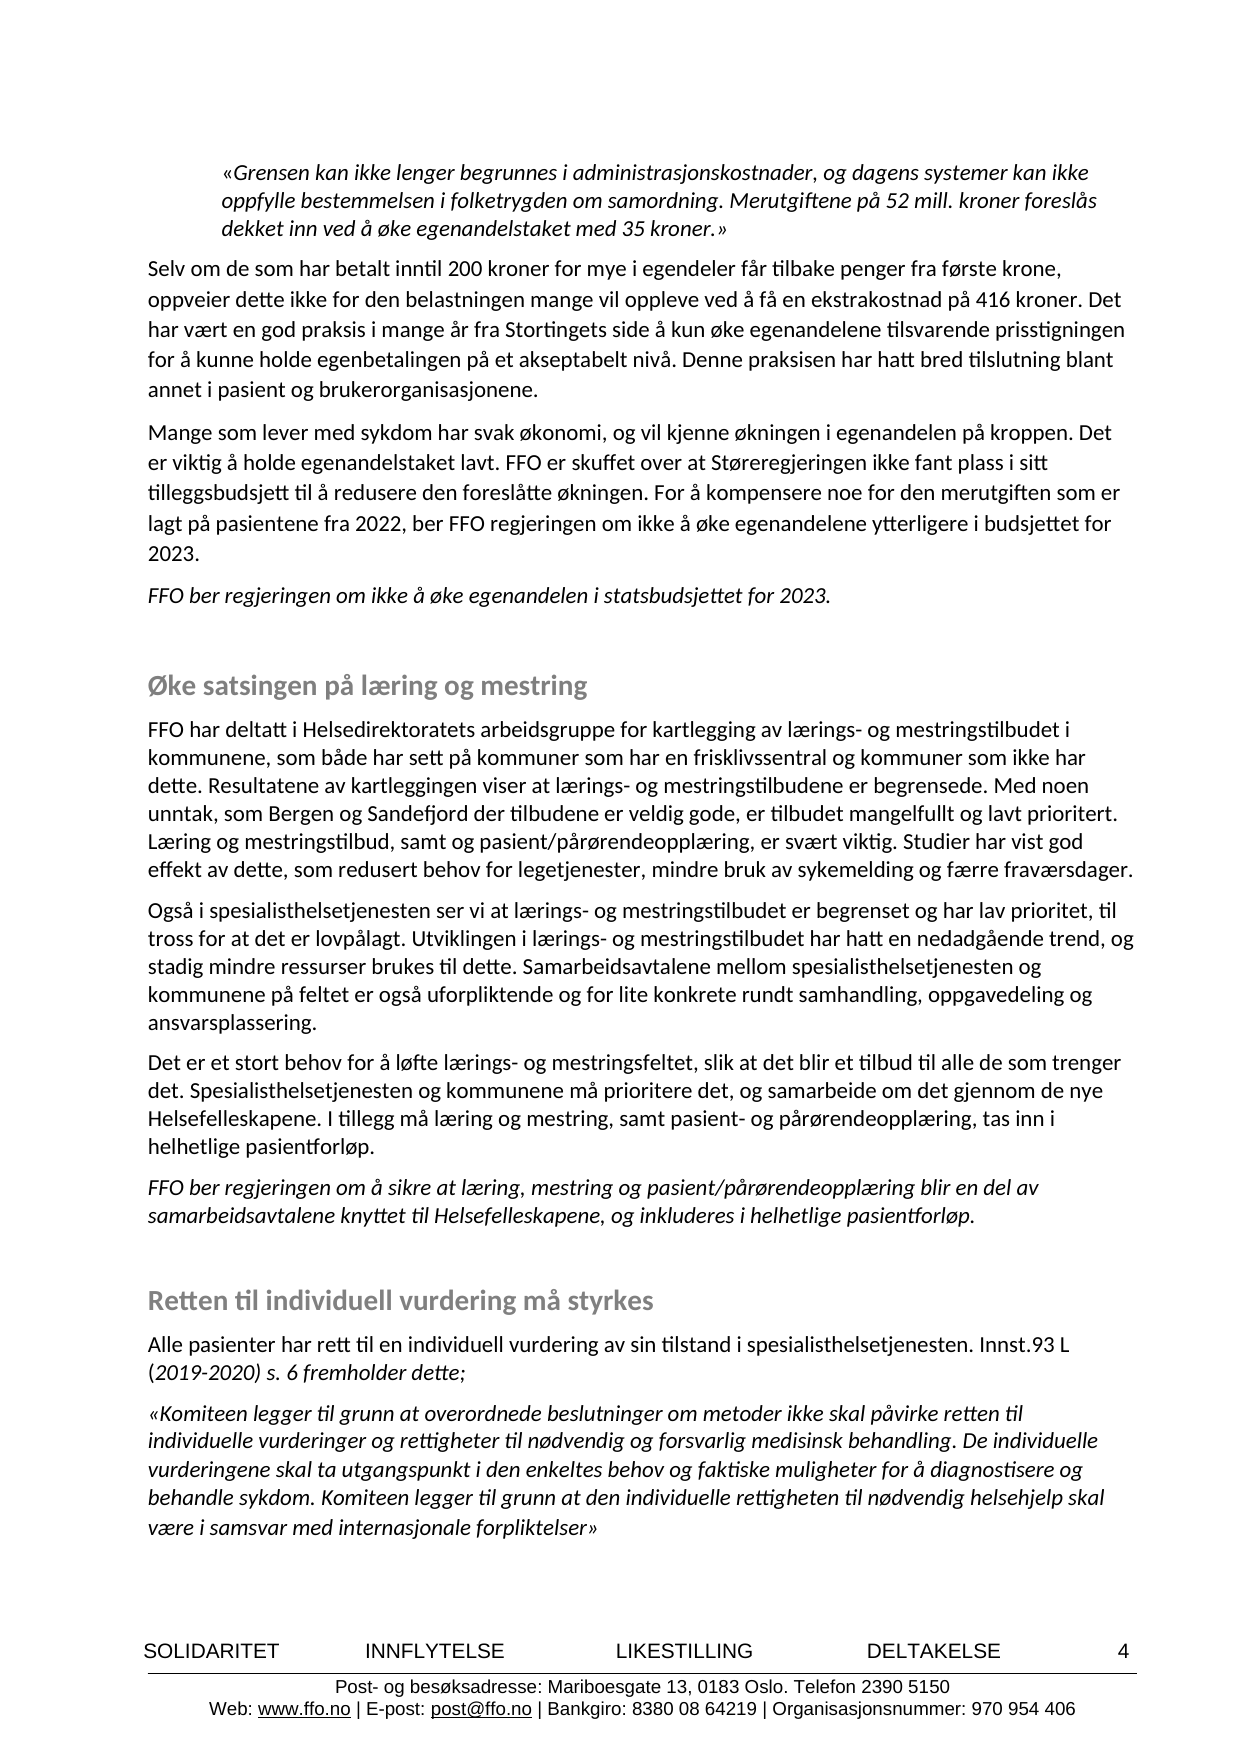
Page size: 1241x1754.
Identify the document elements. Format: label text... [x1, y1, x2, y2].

text Det er et stort behov for å løfte lærings- og mestringsfeltet, slik at det blir et tilbud til alle de som trenger det. Spesialisthelsetjenesten og kommunene må prioritere det, og samarbeide om det gjennom de nye Helsefelleskapene. I tillegg må læring og mestring, samt pasient- og pårørendeopplæring, tas inn i helhetlige pasientforløp. [148, 1048, 1137, 1160]
text «Grensen kan ikke lenger begrunnes i administrasjonskostnader, og dagens systemer kan ikke oppfylle bestemmelsen i folketrygden om samordning. Merutgiftene på 52 mill. kroner foreslås dekket inn ved å øke egenandelstaket med 35 kroner.» [221, 158, 1137, 242]
text FFO ber regjeringen om ikke å øke egenandelen i statsbudsjettet for 2023. [148, 582, 1137, 609]
text Alle pasienter har rett til en individuell vurdering av sin tilstand i spesialisthelsetjenesten. Innst.93 L (2019-2020) s. 6 fremholder dette; [148, 1330, 1137, 1386]
text «Komiteen legger til grunn at overordnede beslutninger om metoder ikke skal påvirke retten til individuelle vurderinger og rettigheter til nødvendig og forsvarlig medisinsk behandling. De individuelle vurderingene skal ta utgangspunkt i den enkeltes behov og faktiske muligheter for å diagnostisere og behandle sykdom. Komiteen legger til grunn at den individuelle rettigheten til nødvendig helsehjelp skal være i samsvar med internasjonale forpliktelser» [148, 1399, 1137, 1541]
text Selv om de som har betalt inntil 200 kroner for mye i egendeler får tilbake penger fra første krone, oppveier dette ikke for den belastningen mange vil oppleve ved å få en ekstrakostnad på 416 kroner. Det har vært en god praksis i mange år fra Stortingets side å kun øke egenandelene tilsvarende prisstigningen for å kunne holde egenbetalingen på et akseptabelt nivå. Denne praksisen har hatt bred tilslutning blant annet i pasient og brukerorganisasjonene. [148, 254, 1137, 403]
text FFO har deltatt i Helsedirektoratets arbeidsgruppe for kartlegging av lærings- og mestringstilbudet i kommunene, som både har sett på kommuner som har en frisklivssentral og kommuner som ikke har dette. Resultatene av kartleggingen viser at lærings- og mestringstilbudene er begrensede. Med noen unntak, som Bergen og Sandefjord der tilbudene er veldig gode, er tilbudet mangelfullt og lavt prioritert. Læring og mestringstilbud, samt og pasient/pårørendeopplæring, er svært viktig. Studier har vist god effekt av dette, som redusert behov for legetjenester, mindre bruk av sykemelding og færre fraværsdager. [148, 715, 1137, 883]
text Retten til individuell vurdering må styrkes [148, 1282, 1137, 1318]
text FFO ber regjeringen om å sikre at læring, mestring og pasient/pårørendeopplæring blir en del av samarbeidsavtalene knyttet til Helsefelleskapene, og inkluderes i helhetlige pasientforløp. [148, 1173, 1137, 1229]
text Øke satsingen på læring og mestring [148, 667, 1137, 703]
text Mange som lever med sykdom har svak økonomi, og vil kjenne økningen i egenandelen på kroppen. Det er viktig å holde egenandelstaket lavt. FFO er skuffet over at Støreregjeringen ikke fant plass i sitt tilleggsbudsjett til å redusere den foreslåtte økningen. For å kompensere noe for den merutgiften som er lagt på pasientene fra 2022, ber FFO regjeringen om ikke å øke egenandelene ytterligere i budsjettet for 2023. [148, 418, 1137, 567]
text Også i spesialisthelsetjenesten ser vi at lærings- og mestringstilbudet er begrenset og har lav prioritet, til tross for at det er lovpålagt. Utviklingen i lærings- og mestringstilbudet har hatt en nedadgående trend, og stadig mindre ressurser brukes til dette. Samarbeidsavtalene mellom spesialisthelsetjenesten og kommunene på feltet er også uforpliktende og for lite konkrete rundt samhandling, oppgavedeling og ansvarsplassering. [148, 896, 1137, 1036]
